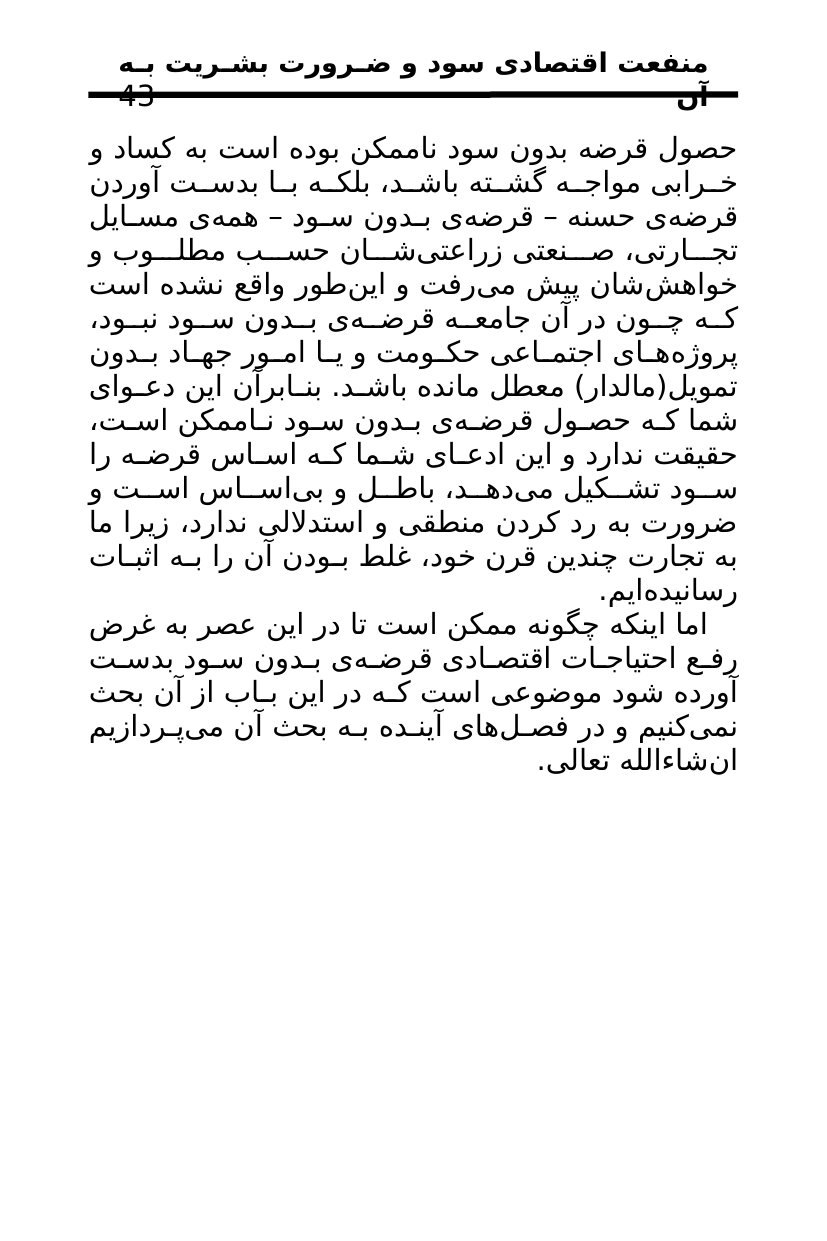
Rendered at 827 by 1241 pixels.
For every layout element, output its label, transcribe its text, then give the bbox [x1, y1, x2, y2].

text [89, 132, 738, 607]
text اما اینکه چگونه ممکن است تا در این عصر به غرض رفع احتیاجات اقتصادی قرضه‌ی بدون سود بدست آورده شود موضوعی است که در این باب از آن بحث نمی‌کنیم و در فصل‌های آینده به بحث آن می‌پردازیم ان‌‌شاءالله تعالی. [89, 607, 738, 777]
